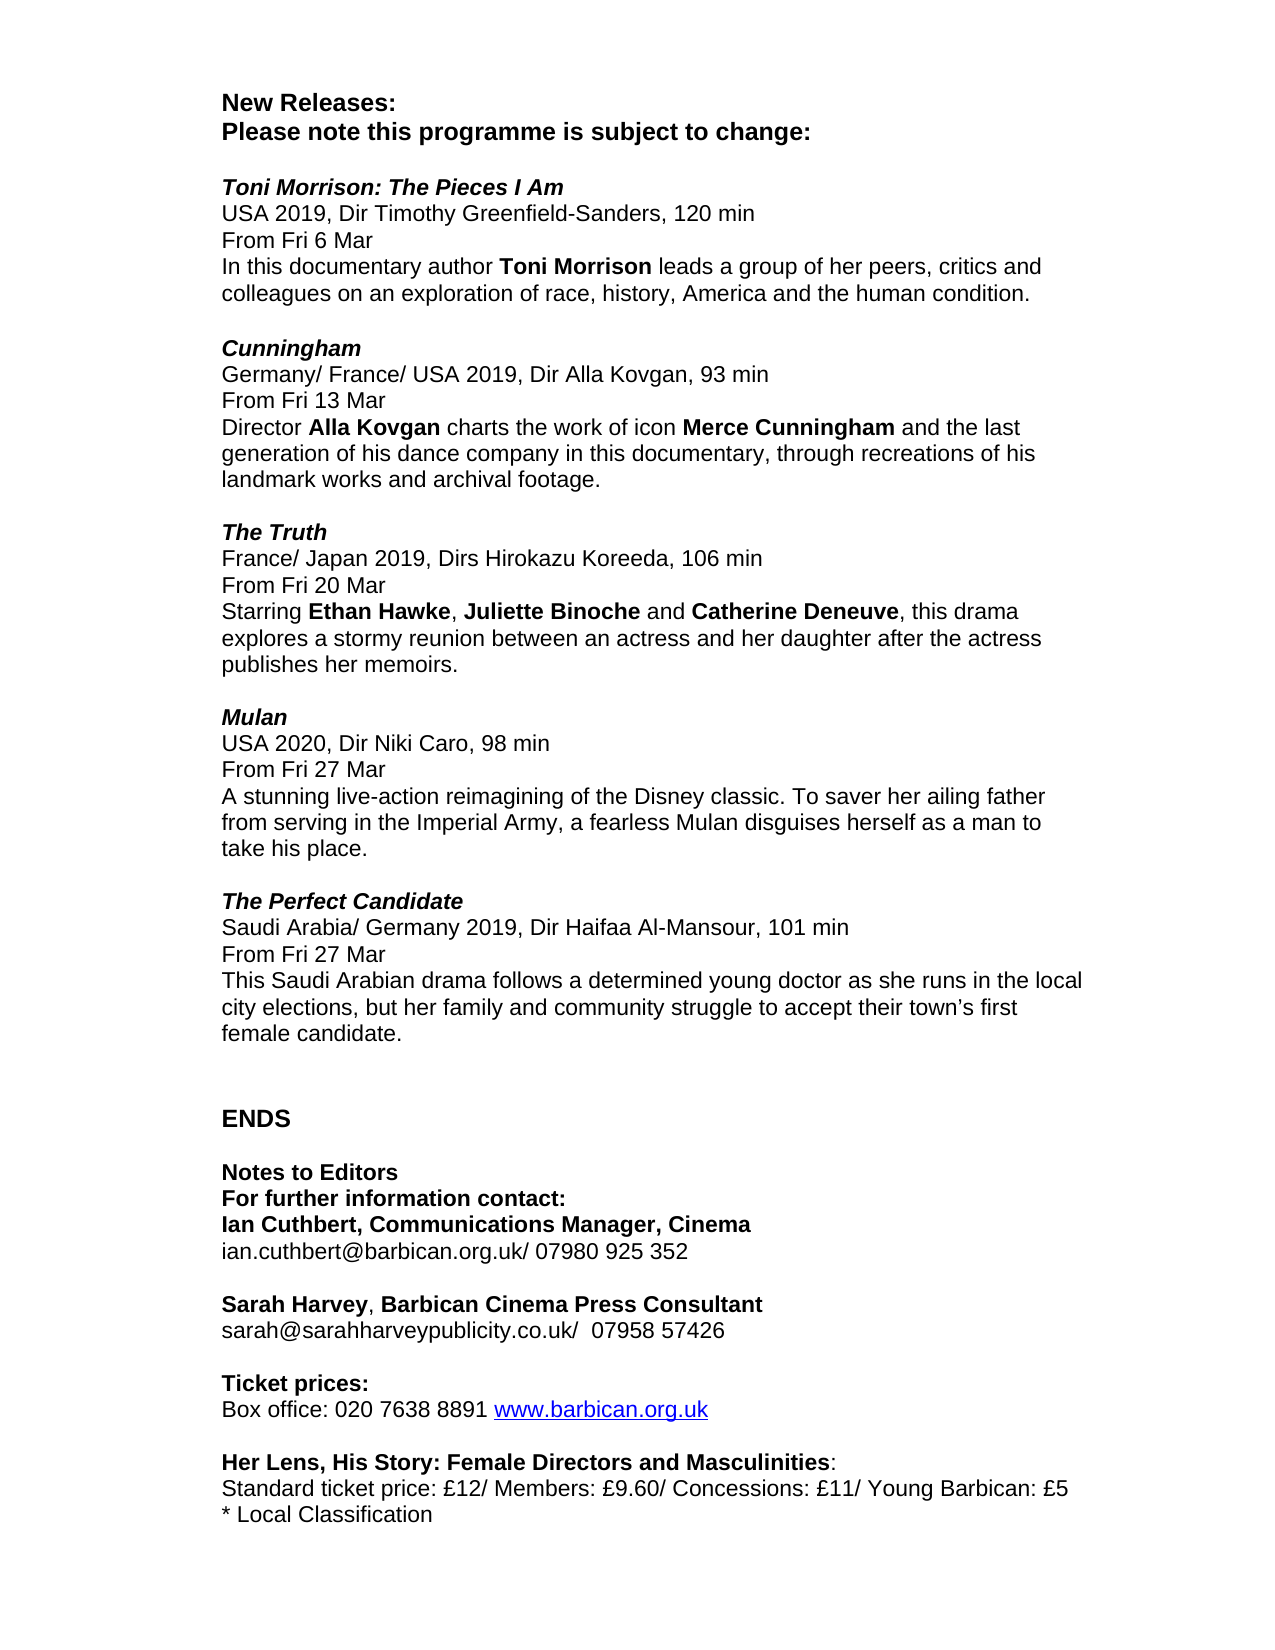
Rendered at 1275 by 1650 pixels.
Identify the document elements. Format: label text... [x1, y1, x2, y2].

text Cunningham Germany/ France/ USA 2019, Dir Alla Kovgan, 93 min From Fri 13 Mar [221, 306, 1088, 414]
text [221, 1132, 1088, 1554]
text The Perfect Candidate [221, 862, 1088, 914]
text France/ Japan 2019, Dirs Hirokazu Koreeda, 106 min From Fri 20 Mar Starring Ethan Hawke, Juliette Binoche and Catherine Deneuve, this drama explores a stormy reunion between an actress and her daughter after the actress publishes her memoirs. [221, 545, 1088, 677]
text USA 2020, Dir Niki Caro, 98 min From Fri 27 Mar A stunning live-action reimagining of the Disney classic. To saver her ailing father from serving in the Imperial Army, a fearless Mulan disguises herself as a man to take his place. [221, 730, 1088, 862]
text Mulan [221, 677, 1088, 730]
text Saudi Arabia/ Germany 2019, Dir Haifaa Al-Mansour, 101 min From Fri 27 Mar This Saudi Arabian drama follows a determined young doctor as she runs in the local city elections, but her family and community struggle to accept their town’s first female candidate. [221, 914, 1088, 1046]
text USA 2019, Dir Timothy Greenfield-Sanders, 120 min From Fri 6 Mar In this documentary author Toni Morrison leads a group of her peers, critics and colleagues on an exploration of race, history, America and the human condition. [221, 200, 1088, 306]
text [221, 59, 1088, 200]
text The Truth [221, 493, 1088, 545]
text ENDS [221, 1046, 1088, 1132]
text Director Alla Kovgan charts the work of icon Merce Cunningham and the last generation of his dance company in this documentary, through recreations of his landmark works and archival footage. [221, 414, 1088, 493]
